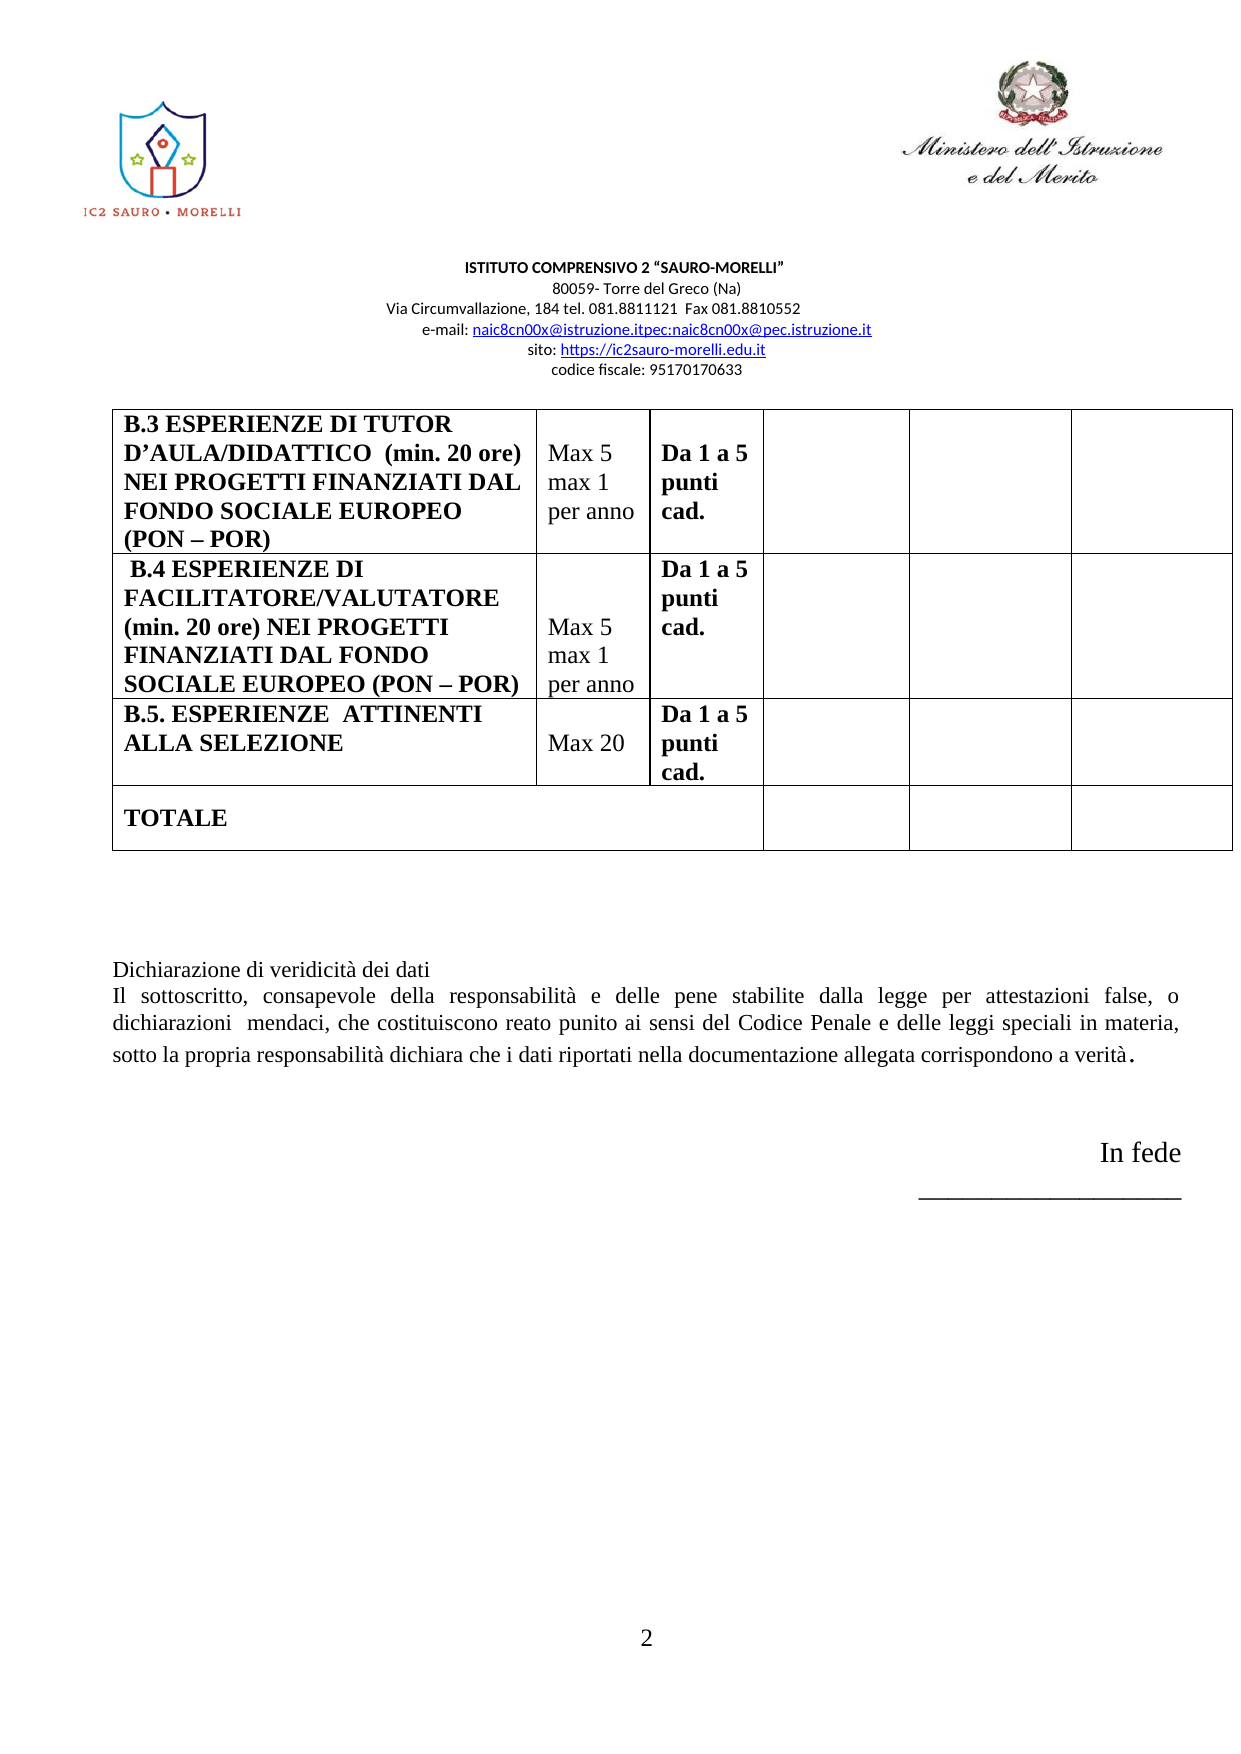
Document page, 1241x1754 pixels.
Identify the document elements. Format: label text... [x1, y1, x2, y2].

table_cell Da 1 a 5 punti cad. [651, 410, 763, 553]
text __________________ [112, 1169, 1181, 1203]
table_cell B.4 ESPERIENZE DI FACILITATORE/VALUTATORE (min. 20 ore) NEI PROGETTI FINANZIATI DAL FONDO SOCIALE EUROPEO (PON – POR) [113, 554, 536, 698]
table_cell Max 5 max 1 per anno [537, 410, 649, 553]
table_cell [1072, 786, 1232, 849]
picture [63, 76, 267, 254]
table_cell B.5. ESPERIENZE ATTINENTI ALLA SELEZIONE [113, 699, 536, 785]
table_cell [764, 699, 909, 785]
table_cell [764, 786, 909, 849]
table_cell Max 5 max 1 per anno [537, 554, 649, 698]
table_cell B.3 ESPERIENZE DI TUTOR D’AULA/DIDATTICO (min. 20 ore) NEI PROGETTI FINANZIATI DAL FONDO SOCIALE EUROPEO (PON – POR) [113, 410, 536, 553]
table_cell [910, 410, 1071, 553]
table_cell TOTALE [113, 786, 763, 849]
text In fede [112, 1136, 1181, 1169]
table_cell [910, 554, 1071, 698]
picture [868, 46, 1182, 197]
table_cell [764, 554, 909, 698]
table_cell [1072, 410, 1232, 553]
table_cell [764, 410, 909, 553]
table_cell [1072, 699, 1232, 785]
table_cell [1072, 554, 1232, 698]
table_cell Da 1 a 5 punti cad. [651, 554, 763, 698]
text Il sottoscritto, consapevole della responsabilità e delle pene stabilite dalla legge per attestazioni false, o dichiarazioni mendaci, che costituiscono reato punito ai sensi del Codice Penale e delle leggi speciali in materia, sotto la propria responsabilità dichiara che i dati riportati nella documentazione allegata corrispondono a verità. [112, 982, 1181, 1068]
table_cell Da 1 a 5 punti cad. [651, 699, 763, 785]
table_cell [910, 786, 1071, 849]
text Dichiarazione di veridicità dei dati [112, 956, 1181, 982]
table_cell [910, 699, 1071, 785]
table_cell Max 20 [537, 699, 649, 785]
